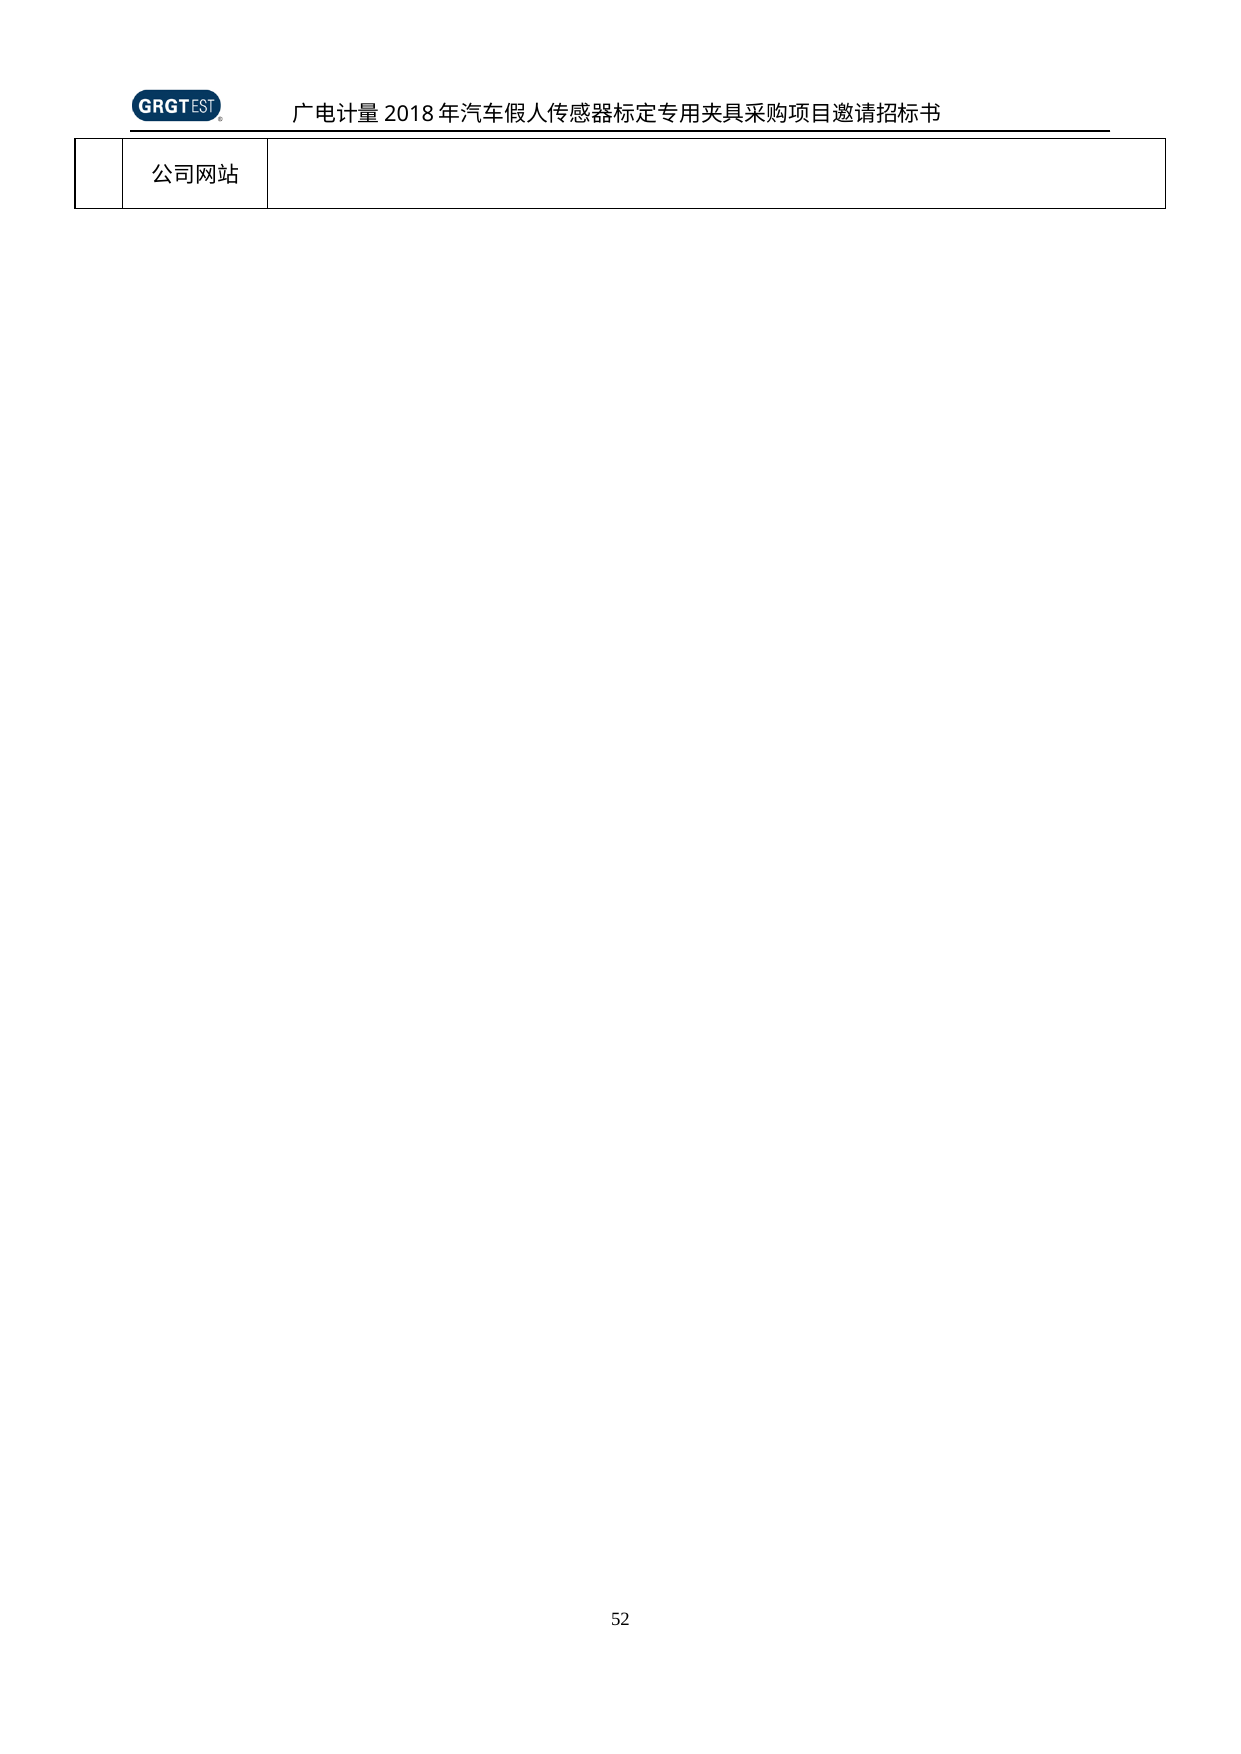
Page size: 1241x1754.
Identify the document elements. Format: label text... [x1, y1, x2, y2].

table_cell [268, 139, 1165, 207]
picture [129, 88, 224, 122]
table_cell 公司网站 [123, 139, 267, 207]
